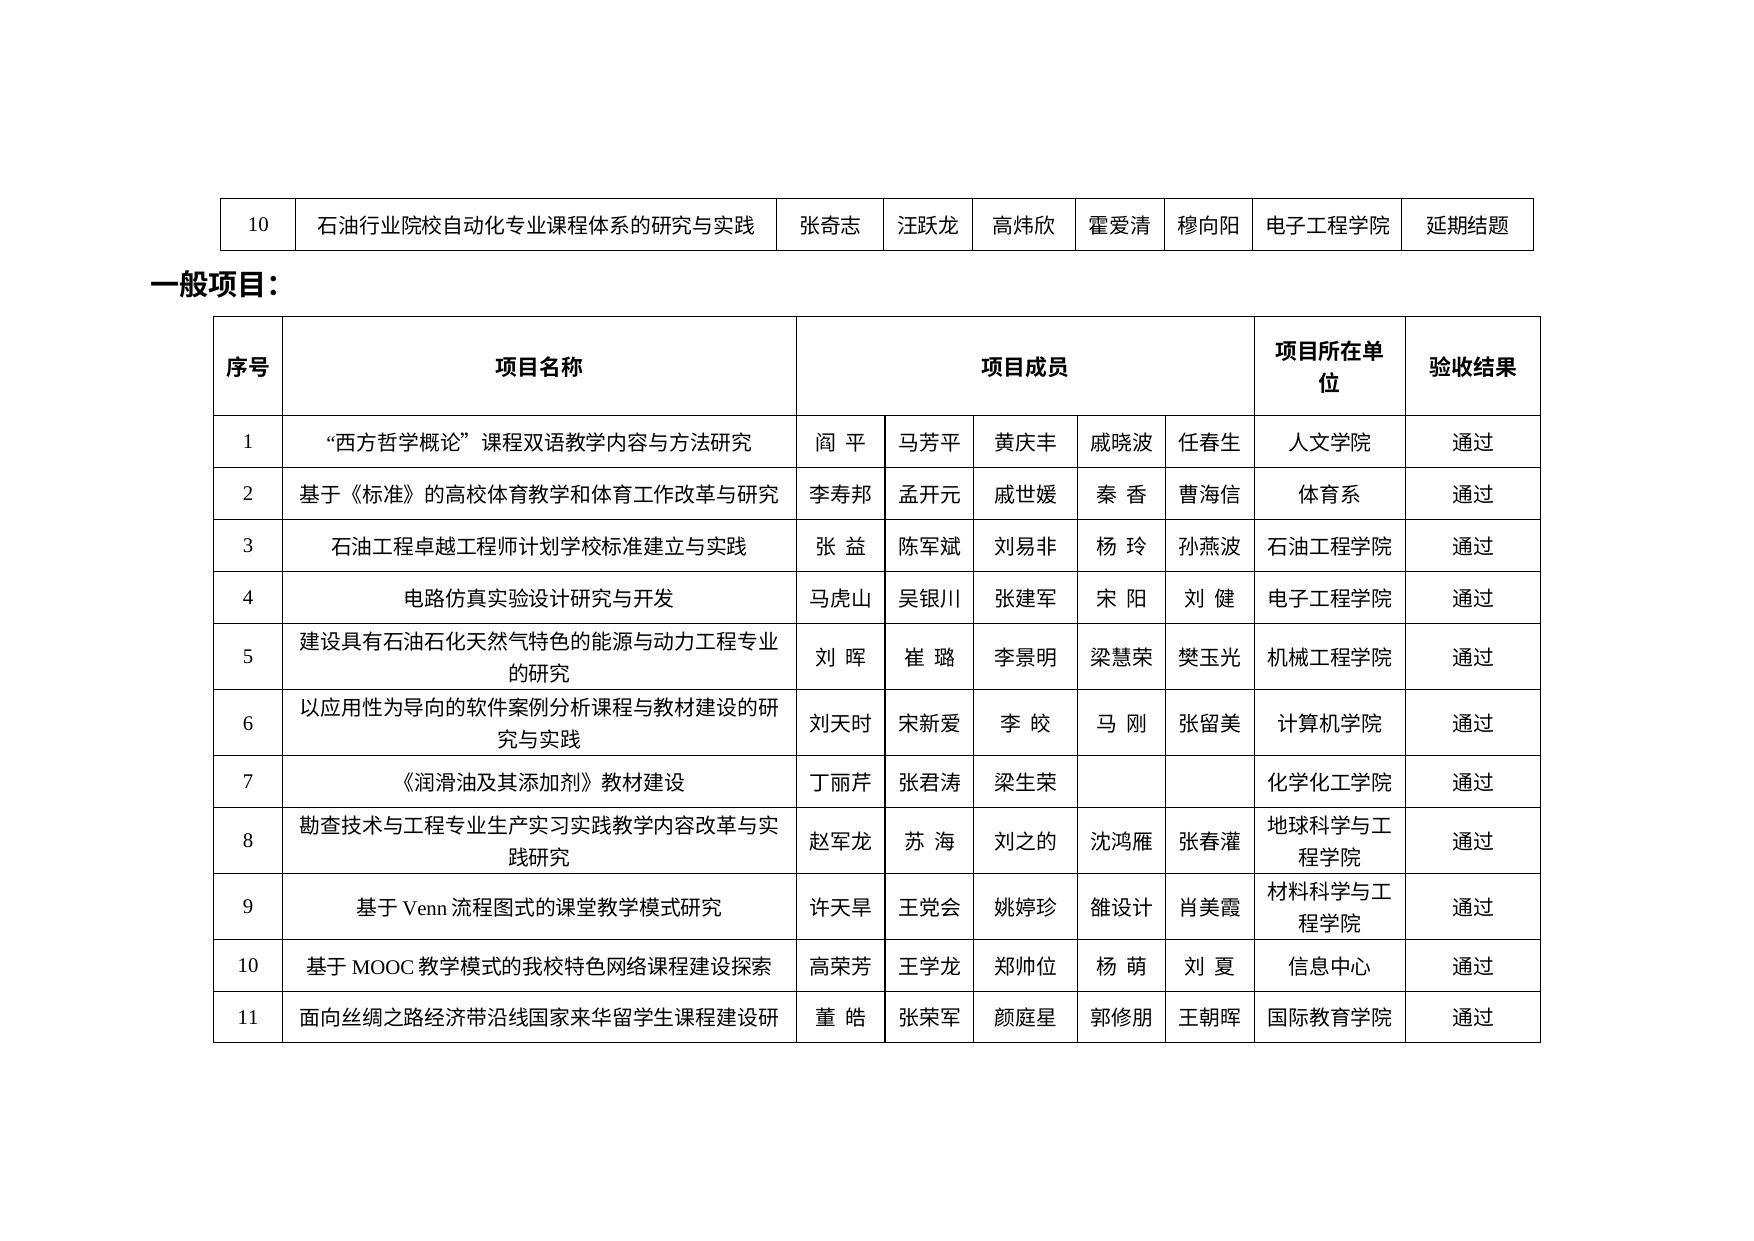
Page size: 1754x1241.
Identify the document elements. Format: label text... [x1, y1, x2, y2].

table_cell 延期结题 [1402, 199, 1533, 249]
table_cell 人文学院 [1255, 416, 1405, 467]
table_cell 通过 [1406, 992, 1540, 1042]
table_cell 电路仿真实验设计研究与开发 [283, 572, 796, 623]
table_cell 秦 香 [1078, 468, 1165, 519]
table_cell 任春生 [1166, 416, 1254, 467]
table_cell 刘天时 [797, 690, 884, 755]
table_cell 马虎山 [797, 572, 884, 623]
table_cell 黄庆丰 [974, 416, 1077, 467]
table_cell 电子工程学院 [1253, 199, 1401, 249]
table_cell 化学化工学院 [1255, 756, 1405, 807]
table_cell 电子工程学院 [1255, 572, 1405, 623]
table_cell 通过 [1406, 520, 1540, 571]
table_cell 张建军 [974, 572, 1077, 623]
table_cell 高荣芳 [797, 940, 884, 991]
table_cell 机械工程学院 [1255, 624, 1405, 689]
table_cell 苏 海 [886, 808, 973, 873]
table_cell 曹海信 [1166, 468, 1254, 519]
table_header 项目名称 [283, 317, 796, 415]
table_cell 肖美霞 [1166, 874, 1254, 939]
table_cell 石油工程卓越工程师计划学校标准建立与实践 [283, 520, 796, 571]
table_cell 崔 璐 [886, 624, 973, 689]
table_cell 3 [214, 520, 282, 571]
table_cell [283, 992, 796, 1042]
table_cell 通过 [1406, 468, 1540, 519]
table_header 项目所在单位 [1255, 317, 1405, 415]
table_cell 基于Venn流程图式的课堂教学模式研究 [283, 874, 796, 939]
table_cell 1 [214, 416, 282, 467]
table_cell 张 益 [797, 520, 884, 571]
table_cell 宋新爱 [886, 690, 973, 755]
table_cell 杨 萌 [1078, 940, 1165, 991]
table_cell 通过 [1406, 416, 1540, 467]
table_cell 戚世媛 [974, 468, 1077, 519]
table_cell 信息中心 [1255, 940, 1405, 991]
table_cell 孟开元 [886, 468, 973, 519]
table_cell 石油行业院校自动化专业课程体系的研究与实践 [296, 199, 776, 249]
table_cell 张奇志 [777, 199, 883, 249]
table_cell 王党会 [886, 874, 973, 939]
table_cell 郑帅位 [974, 940, 1077, 991]
table_cell 樊玉光 [1166, 624, 1254, 689]
table_cell 通过 [1406, 808, 1540, 873]
table_cell 颜庭星 [974, 992, 1077, 1042]
table_cell 基于MOOC教学模式的我校特色网络课程建设探索 [283, 940, 796, 991]
table_cell 张春灌 [1166, 808, 1254, 873]
table_cell 材料科学与工程学院 [1255, 874, 1405, 939]
table_cell 汪跃龙 [884, 199, 972, 249]
table_cell 李 皎 [974, 690, 1077, 755]
table_cell 《润滑油及其添加剂》教材建设 [283, 756, 796, 807]
table_cell 通过 [1406, 874, 1540, 939]
table_cell 穆向阳 [1165, 199, 1252, 249]
table_cell 张荣军 [886, 992, 973, 1042]
table_header 验收结果 [1406, 317, 1540, 415]
text 一般项目： [150, 251, 1604, 316]
table_cell 通过 [1406, 756, 1540, 807]
table_cell 通过 [1406, 690, 1540, 755]
table_cell [1166, 756, 1254, 807]
table_cell 宋 阳 [1078, 572, 1165, 623]
table_cell 马芳平 [886, 416, 973, 467]
table_cell 刘 夏 [1166, 940, 1254, 991]
table_cell 马 刚 [1078, 690, 1165, 755]
table_cell 阎 平 [797, 416, 884, 467]
table_cell “西方哲学概论”课程双语教学内容与方法研究 [283, 416, 796, 467]
table_cell 梁慧荣 [1078, 624, 1165, 689]
table_cell 6 [214, 690, 282, 755]
table_cell 10 [214, 940, 282, 991]
table_cell 11 [214, 992, 282, 1042]
table_cell 通过 [1406, 624, 1540, 689]
table_cell 戚晓波 [1078, 416, 1165, 467]
table_cell 通过 [1406, 940, 1540, 991]
table_cell 建设具有石油石化天然气特色的能源与动力工程专业的研究 [283, 624, 796, 689]
table_cell 基于《标准》的高校体育教学和体育工作改革与研究 [283, 468, 796, 519]
table_cell 李景明 [974, 624, 1077, 689]
table_cell 吴银川 [886, 572, 973, 623]
table_header 序号 [214, 317, 282, 415]
table_cell [1078, 756, 1165, 807]
table_cell 张留美 [1166, 690, 1254, 755]
table_cell 以应用性为导向的软件案例分析课程与教材建设的研究与实践 [283, 690, 796, 755]
table_cell 刘 晖 [797, 624, 884, 689]
table_cell 计算机学院 [1255, 690, 1405, 755]
table_cell 7 [214, 756, 282, 807]
table_cell 通过 [1406, 572, 1540, 623]
table_cell 体育系 [1255, 468, 1405, 519]
table_cell 杨 玲 [1078, 520, 1165, 571]
table_cell 赵军龙 [797, 808, 884, 873]
table_cell 石油工程学院 [1255, 520, 1405, 571]
table_cell 李寿邦 [797, 468, 884, 519]
table_cell 10 [221, 199, 295, 249]
table_header 项目成员 [797, 317, 1254, 415]
table_cell 张君涛 [886, 756, 973, 807]
table_cell 高炜欣 [973, 199, 1075, 249]
table_cell 刘易非 [974, 520, 1077, 571]
table_cell 刘 健 [1166, 572, 1254, 623]
table_cell 董 皓 [797, 992, 884, 1042]
table_cell 国际教育学院 [1255, 992, 1405, 1042]
table_cell 地球科学与工程学院 [1255, 808, 1405, 873]
table_cell 郭修朋 [1078, 992, 1165, 1042]
table_cell 8 [214, 808, 282, 873]
table_cell 王朝晖 [1166, 992, 1254, 1042]
table_cell 2 [214, 468, 282, 519]
table_cell 丁丽芹 [797, 756, 884, 807]
table_cell 5 [214, 624, 282, 689]
table_cell 沈鸿雁 [1078, 808, 1165, 873]
table_cell 霍爱清 [1076, 199, 1164, 249]
table_cell 孙燕波 [1166, 520, 1254, 571]
table_cell 9 [214, 874, 282, 939]
table_cell 陈军斌 [886, 520, 973, 571]
table_cell 刘之的 [974, 808, 1077, 873]
table_cell 梁生荣 [974, 756, 1077, 807]
table_cell 王学龙 [886, 940, 973, 991]
table_cell 勘查技术与工程专业生产实习实践教学内容改革与实践研究 [283, 808, 796, 873]
table_cell 许天旱 [797, 874, 884, 939]
table_cell 雒设计 [1078, 874, 1165, 939]
table_cell 4 [214, 572, 282, 623]
table_cell 姚婷珍 [974, 874, 1077, 939]
